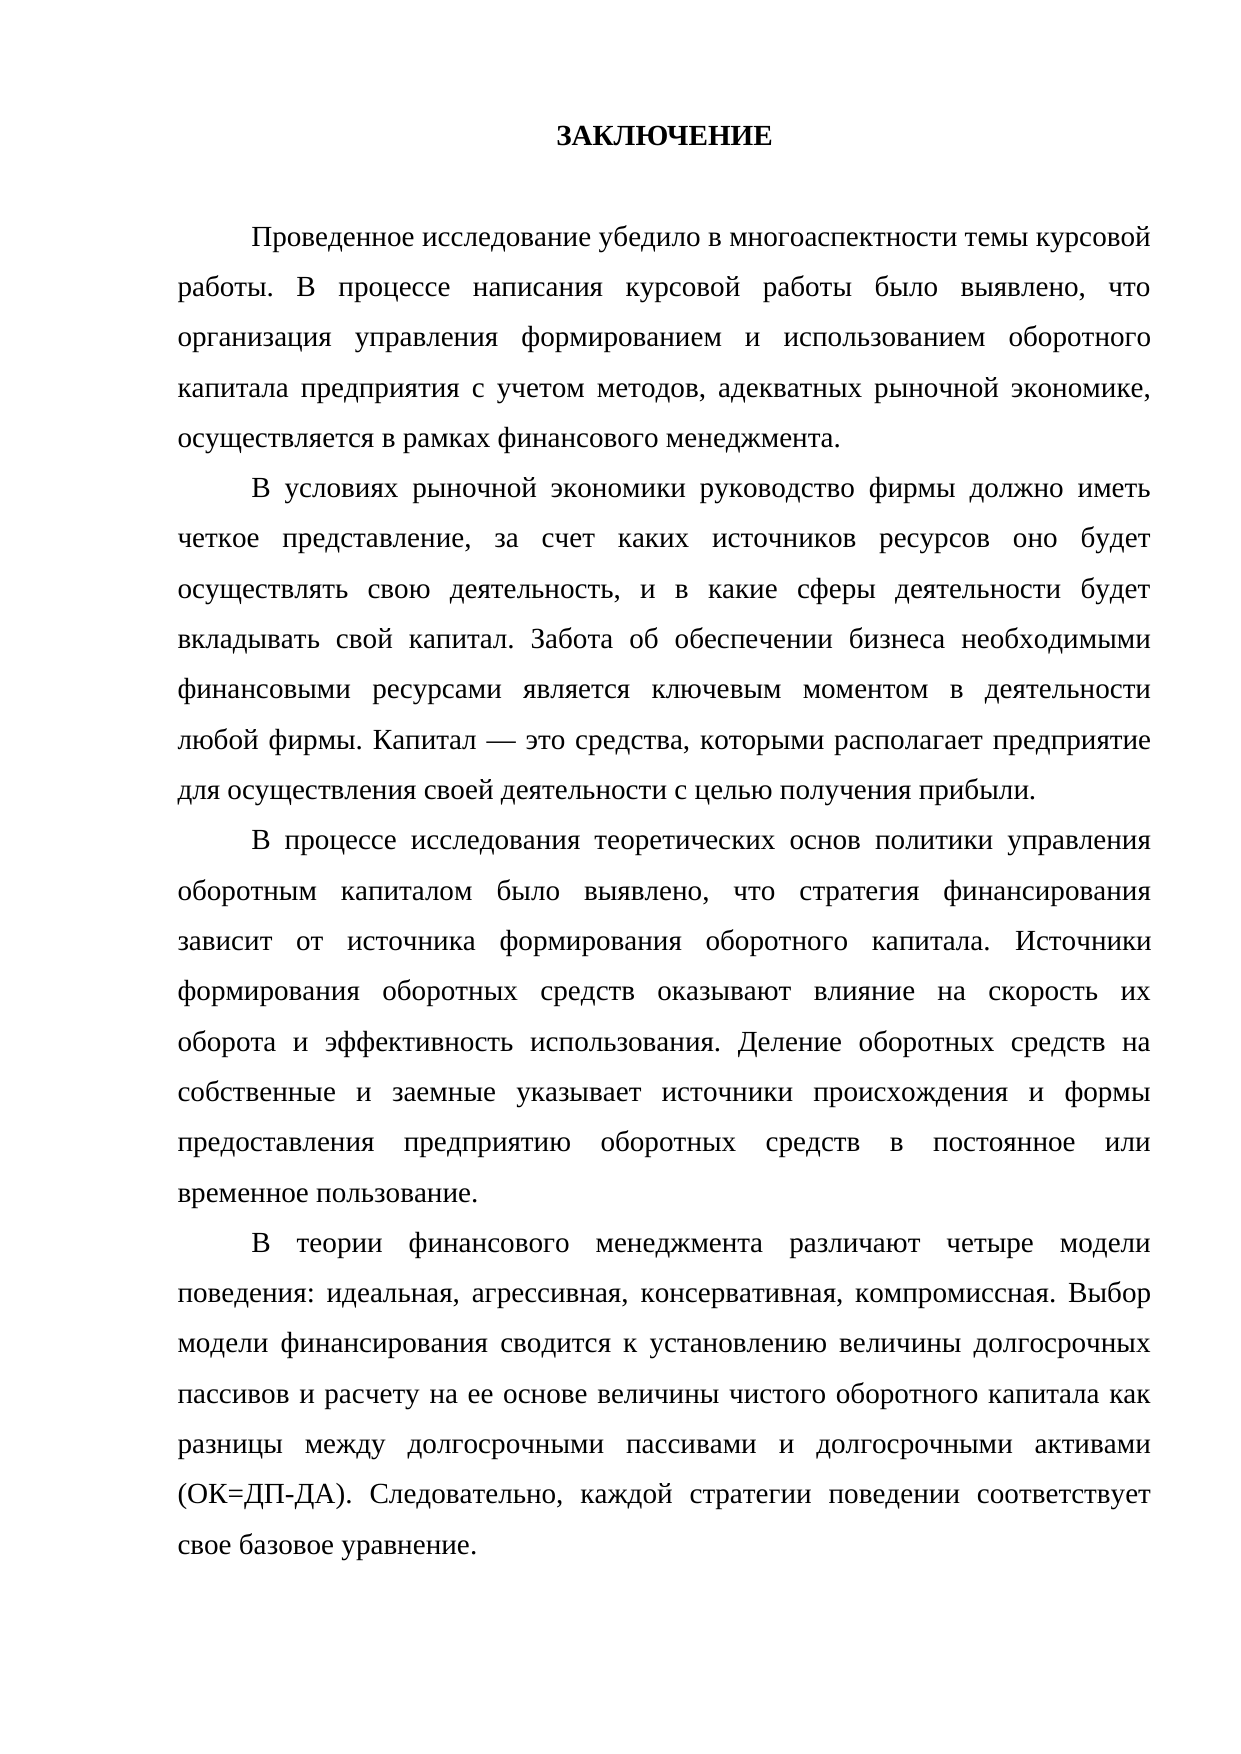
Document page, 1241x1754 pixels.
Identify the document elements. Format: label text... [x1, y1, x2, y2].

text Проведенное исследование убедило в многоаспектности темы курсовой работы. В процессе написания курсовой работы было выявлено, что организация управления формированием и использованием оборотного капитала предприятия с учетом методов, адекватных рыночной экономике, осуществляется в рамках финансового менеджмента. [177, 219, 1152, 453]
text В процессе исследования теоретических основ политики управления оборотным капиталом было выявлено, что стратегия финансирования зависит от источника формирования оборотного капитала. Источники формирования оборотных средств оказывают влияние на скорость их оборота и эффективность использования. Деление оборотных средств на собственные и заемные указывает источники происхождения и формы предоставления предприятию оборотных средств в постоянное или временное пользование. [177, 822, 1152, 1208]
text В теории финансового менеджмента различают четыре модели поведения: идеальная, агрессивная, консервативная, компромиссная. Выбор модели финансирования сводится к установлению величины долгосрочных пассивов и расчету на ее основе величины чистого оборотного капитала как разницы между долгосрочными пассивами и долгосрочными активами (ОК=ДП-ДА). Следовательно, каждой стратегии поведении соответствует свое базовое уравнение. [177, 1225, 1152, 1560]
text В условиях рыночной экономики руководство фирмы должно иметь четкое представление, за счет каких источников ресурсов оно будет осуществлять свою деятельность, и в какие сферы деятельности будет вкладывать свой капитал. Забота об обеспечении бизнеса необходимыми финансовыми ресурсами является ключевым моментом в деятельности любой фирмы. Капитал — это средства, которыми располагает предприятие для осуществления своей деятельности с целью получения прибыли. [177, 470, 1152, 806]
subtitle Заключение [177, 118, 1152, 152]
